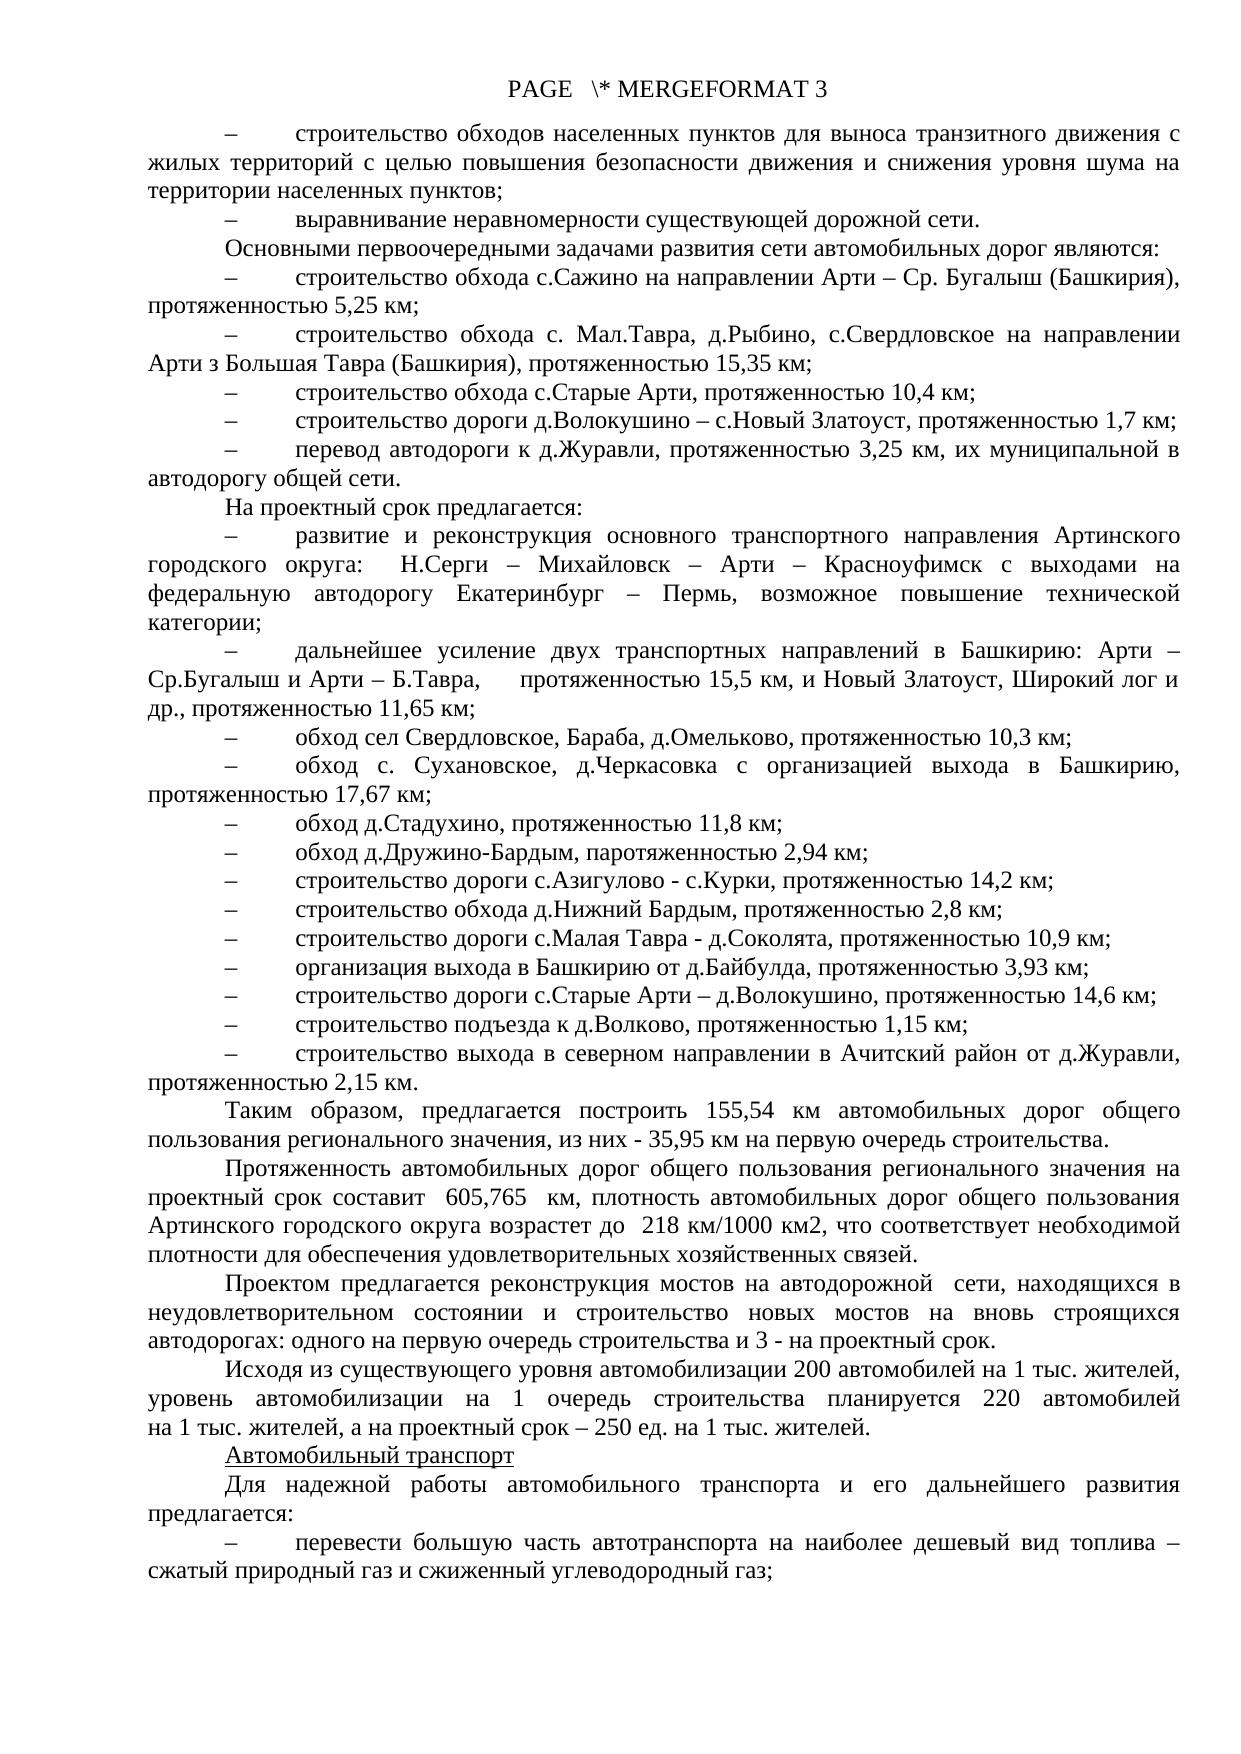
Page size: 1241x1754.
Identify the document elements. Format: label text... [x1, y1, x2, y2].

text Протяженность автомобильных дорог общего пользования регионального значения на проектный срок составит 605,765 км, плотность автомобильных дорог общего пользования Артинского городского округа возрастет до 218 км/1000 км2, что соответствует необходимой плотности для обеспечения удовлетворительных хозяйственных связей. [148, 1153, 1181, 1268]
text – строительство дороги д.Волокушино – с.Новый Златоуст, протяженностью ; [148, 406, 1181, 434]
text – строительство дороги с.Азигулово - с.Курки, протяженностью ; [148, 866, 1181, 894]
text – перевести большую часть автотранспорта на наиболее дешевый вид топлива – сжатый природный газ и сжиженный углеводородный газ; [148, 1527, 1181, 1584]
text Автомобильный транспорт [148, 1441, 1181, 1469]
text – строительство подъезда к д.Волково, протяженностью ; [148, 1009, 1181, 1038]
text На проектный срок предлагается: [148, 492, 1181, 521]
text – выравнивание неравномерности существующей дорожной сети. [148, 204, 1181, 233]
text – строительство дороги с.Старые Арти – д.Волокушино, протяженностью ; [148, 981, 1181, 1009]
text – дальнейшее усиление двух транспортных направлений в Башкирию: Арти – Ср.Бугалыш и Арти – Б.Тавра, протяженностью , и Новый Златоуст, Широкий лог и др., протяженностью ; [148, 636, 1181, 722]
text – обход д.Стадухино, протяженностью ; [148, 808, 1181, 837]
text – строительство обхода с.Сажино на направлении Арти – Ср. Бугалыш (Башкирия), протяженностью ; [148, 262, 1181, 319]
text – обход д.Дружино-Бардым, паротяженностью ; [148, 837, 1181, 866]
text – обход сел Свердловское, Бараба, д.Омельково, протяженностью ; [148, 722, 1181, 751]
text – строительство дороги с.Малая Тавра - д.Соколята, протяженностью ; [148, 923, 1181, 952]
text – организация выхода в Башкирию от д.Байбулда, протяженностью ; [148, 952, 1181, 981]
text – строительство обходов населенных пунктов для выноса транзитного движения с жилых территорий с целью повышения безопасности движения и снижения уровня шума на территории населенных пунктов; [148, 118, 1181, 204]
text – обход с. Сухановское, д.Черкасовка с организацией выхода в Башкирию, протяженностью ; [148, 751, 1181, 808]
text – строительство обхода с. Мал.Тавра, д.Рыбино, с.Свердловское на направлении Арти з Большая Тавра (Башкирия), протяженностью ; [148, 319, 1181, 377]
text Проектом предлагается реконструкция мостов на автодорожной сети, находящихся в неудовлетворительном состоянии и строительство новых мостов на вновь строящихся автодорогах: одного на первую очередь строительства и 3 - на проектный срок. [148, 1268, 1181, 1354]
text – перевод автодороги к д.Журавли, протяженностью , их муниципальной в автодорогу общей сети. [148, 434, 1181, 492]
text – строительство обхода д.Нижний Бардым, протяженностью ; [148, 894, 1181, 923]
text – строительство выхода в северном направлении в Ачитский район от д.Журавли, протяженностью . [148, 1038, 1181, 1096]
text – развитие и реконструкция основного транспортного направления Артинского городского округа: Н.Серги – Михайловск – Арти – Красноуфимск с выходами на федеральную автодорогу Екатеринбург – Пермь, возможное повышение технической категории; [148, 521, 1181, 636]
text Для надежной работы автомобильного транспорта и его дальнейшего развития предлагается: [148, 1469, 1181, 1527]
text Исходя из существующего уровня автомобилизации 200 автомобилей на 1 тыс. жителей, уровень автомобилизации на 1 очередь строительства планируется 220 автомобилей на 1 тыс. жителей, а на проектный срок – 250 ед. на 1 тыс. жителей. [148, 1354, 1181, 1441]
text Таким образом, предлагается построить автомобильных дорог общего пользования регионального значения, из них - на первую очередь строительства. [148, 1096, 1181, 1153]
text Основными первоочередными задачами развития сети автомобильных дорог являются: [148, 233, 1181, 262]
text – строительство обхода с.Старые Арти, протяженностью ; [148, 377, 1181, 406]
